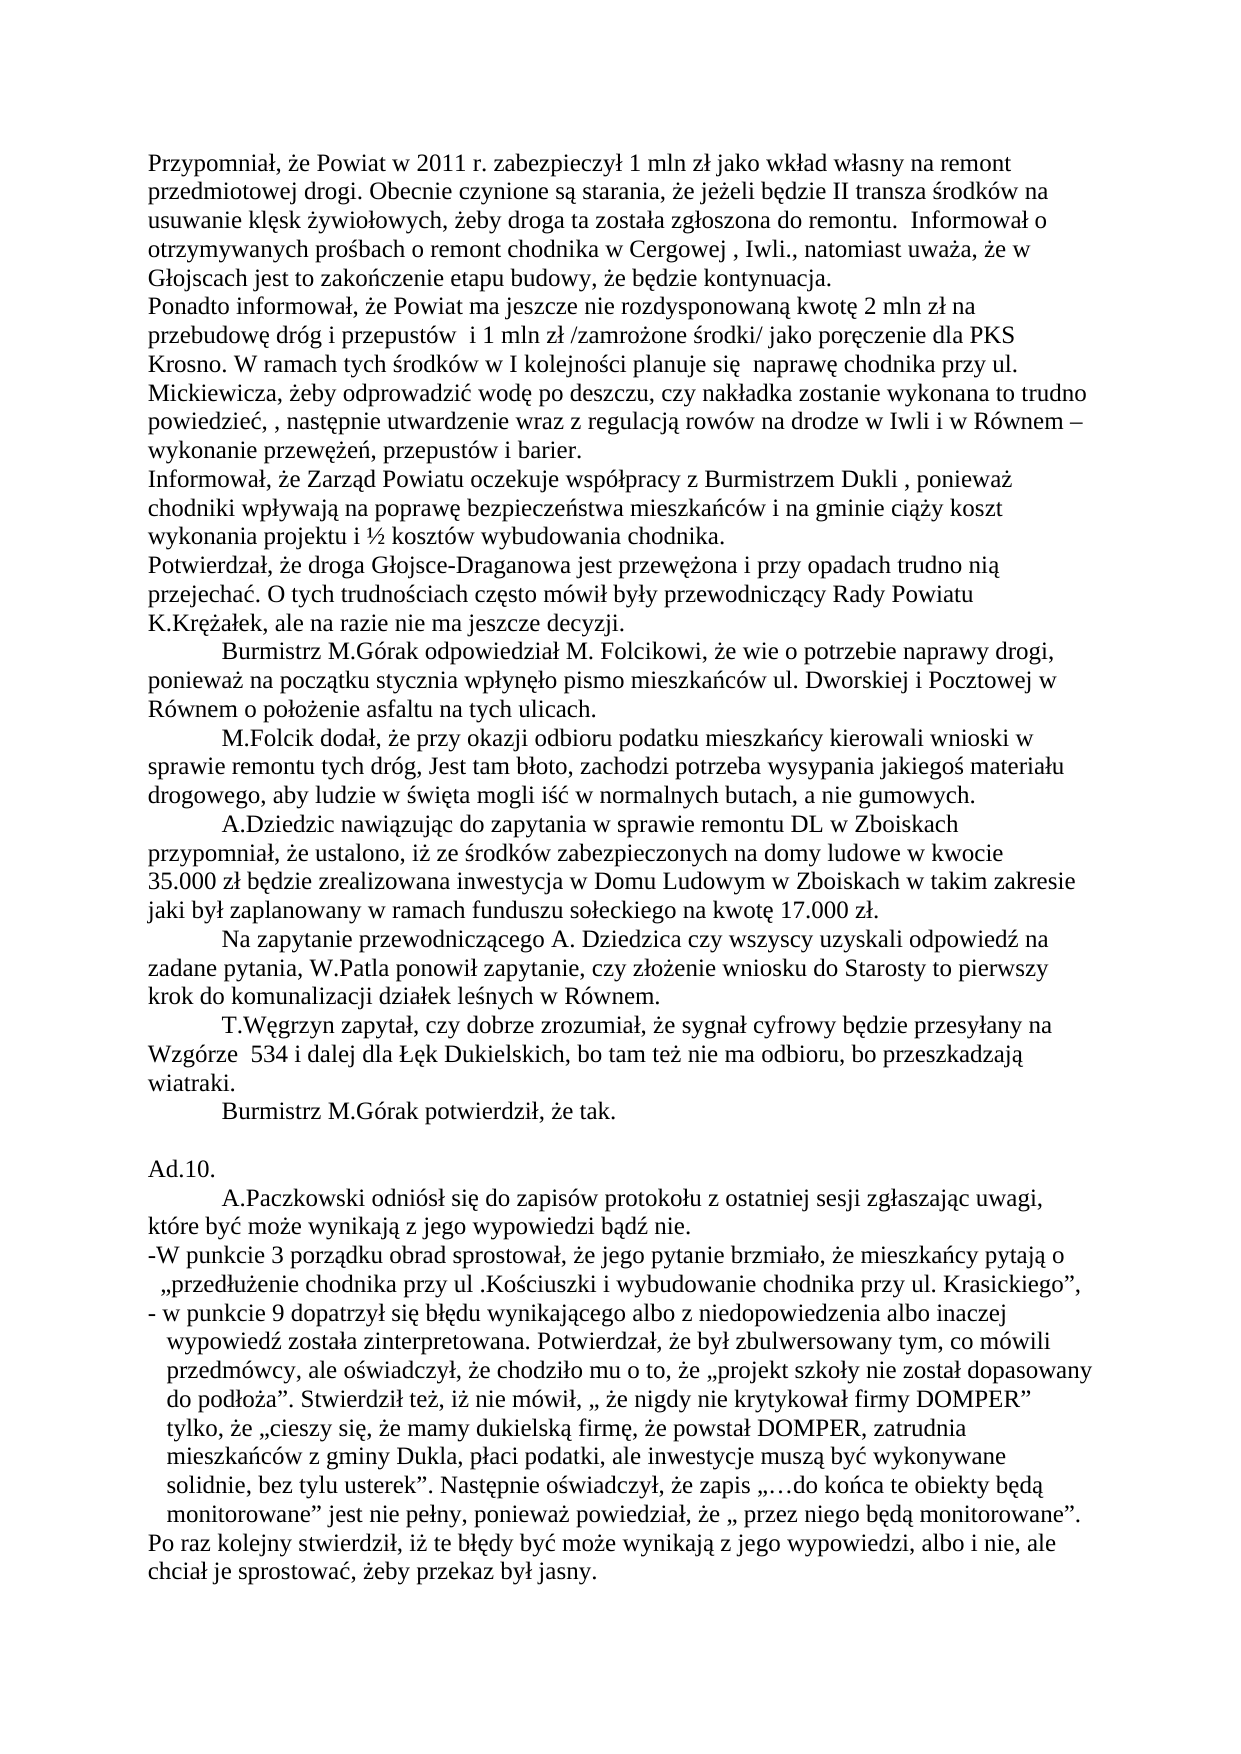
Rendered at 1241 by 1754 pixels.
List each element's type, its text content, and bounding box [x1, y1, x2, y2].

text mieszkańców z gminy Dukla, płaci podatki, ale inwestycje muszą być wykonywane [148, 1441, 1093, 1470]
text Na zapytanie przewodniczącego A. Dziedzica czy wszyscy uzyskali odpowiedź na zadane pytania, W.Patla ponowił zapytanie, czy złożenie wniosku do Starosty to pierwszy krok do komunalizacji działek leśnych w Równem. [148, 924, 1093, 1010]
text Burmistrz M.Górak potwierdził, że tak. [148, 1096, 1093, 1125]
text - w punkcie 9 dopatrzył się błędu wynikającego albo z niedopowiedzenia albo inaczej [148, 1298, 1093, 1326]
text -W punkcie 3 porządku obrad sprostował, że jego pytanie brzmiało, że mieszkańcy pytają o [148, 1240, 1093, 1269]
text do podłoża”. Stwierdził też, iż nie mówił, „ że nigdy nie krytykował firmy DOMPER” [148, 1384, 1093, 1413]
text Po raz kolejny stwierdził, iż te błędy być może wynikają z jego wypowiedzi, albo i nie, ale chciał je sprostować, żeby przekaz był jasny. [148, 1528, 1093, 1585]
text Informował, że Zarząd Powiatu oczekuje współpracy z Burmistrzem Dukli , ponieważ chodniki wpływają na poprawę bezpieczeństwa mieszkańców i na gminie ciąży koszt wykonania projektu i ½ kosztów wybudowania chodnika. [148, 464, 1093, 550]
text przedmówcy, ale oświadczył, że chodziło mu o to, że „projekt szkoły nie został dopasowany [148, 1355, 1093, 1384]
text Ponadto informował, że Powiat ma jeszcze nie rozdysponowaną kwotę 2 mln zł na przebudowę dróg i przepustów i 1 mln zł /zamrożone środki/ jako poręczenie dla PKS Krosno. W ramach tych środków w I kolejności planuje się naprawę chodnika przy ul. Mickiewicza, żeby odprowadzić wodę po deszczu, czy nakładka zostanie wykonana to trudno powiedzieć, , następnie utwardzenie wraz z regulacją rowów na drodze w Iwli i w Równem – wykonanie przewężeń, przepustów i barier. [148, 291, 1093, 464]
text solidnie, bez tylu usterek”. Następnie oświadczył, że zapis „…do końca te obiekty będą [148, 1470, 1093, 1499]
text T.Węgrzyn zapytał, czy dobrze zrozumiał, że sygnał cyfrowy będzie przesyłany na Wzgórze 534 i dalej dla Łęk Dukielskich, bo tam też nie ma odbioru, bo przeszkadzają wiatraki. [148, 1010, 1093, 1096]
text wypowiedź została zinterpretowana. Potwierdzał, że był zbulwersowany tym, co mówili [148, 1326, 1093, 1355]
text 35.000 zł będzie zrealizowana inwestycja w Domu Ludowym w Zboiskach w takim zakresie jaki był zaplanowany w ramach funduszu sołeckiego na kwotę 17.000 zł. [148, 866, 1093, 924]
text Przypomniał, że Powiat w 2011 r. zabezpieczył 1 mln zł jako wkład własny na remont przedmiotowej drogi. Obecnie czynione są starania, że jeżeli będzie II transza środków na usuwanie klęsk żywiołowych, żeby droga ta została zgłoszona do remontu. Informował o otrzymywanych prośbach o remont chodnika w Cergowej , Iwli., natomiast uważa, że w Głojscach jest to zakończenie etapu budowy, że będzie kontynuacja. [148, 148, 1093, 291]
text A.Dziedzic nawiązując do zapytania w sprawie remontu DL w Zboiskach przypomniał, że ustalono, iż ze środków zabezpieczonych na domy ludowe w kwocie [148, 809, 1093, 866]
text Potwierdzał, że droga Głojsce-Draganowa jest przewężona i przy opadach trudno nią przejechać. O tych trudnościach często mówił były przewodniczący Rady Powiatu [148, 550, 1093, 608]
text M.Folcik dodał, że przy okazji odbioru podatku mieszkańcy kierowali wnioski w sprawie remontu tych dróg, Jest tam błoto, zachodzi potrzeba wysypania jakiegoś materiału drogowego, aby ludzie w święta mogli iść w normalnych butach, a nie gumowych. [148, 723, 1093, 809]
text Ad.10. [148, 1154, 1093, 1183]
text Burmistrz M.Górak odpowiedział M. Folcikowi, że wie o potrzebie naprawy drogi, ponieważ na początku stycznia wpłynęło pismo mieszkańców ul. Dworskiej i Pocztowej w Równem o położenie asfaltu na tych ulicach. [148, 636, 1093, 723]
text tylko, że „cieszy się, że mamy dukielską firmę, że powstał DOMPER, zatrudnia [148, 1413, 1093, 1441]
text A.Paczkowski odniósł się do zapisów protokołu z ostatniej sesji zgłaszając uwagi, które być może wynikają z jego wypowiedzi bądź nie. [148, 1183, 1093, 1240]
text monitorowane” jest nie pełny, ponieważ powiedział, że „ przez niego będą monitorowane”. [148, 1499, 1093, 1528]
text K.Krężałek, ale na razie nie ma jeszcze decyzji. [148, 608, 1093, 636]
text „przedłużenie chodnika przy ul .Kościuszki i wybudowanie chodnika przy ul. Krasickiego”, [148, 1269, 1093, 1298]
